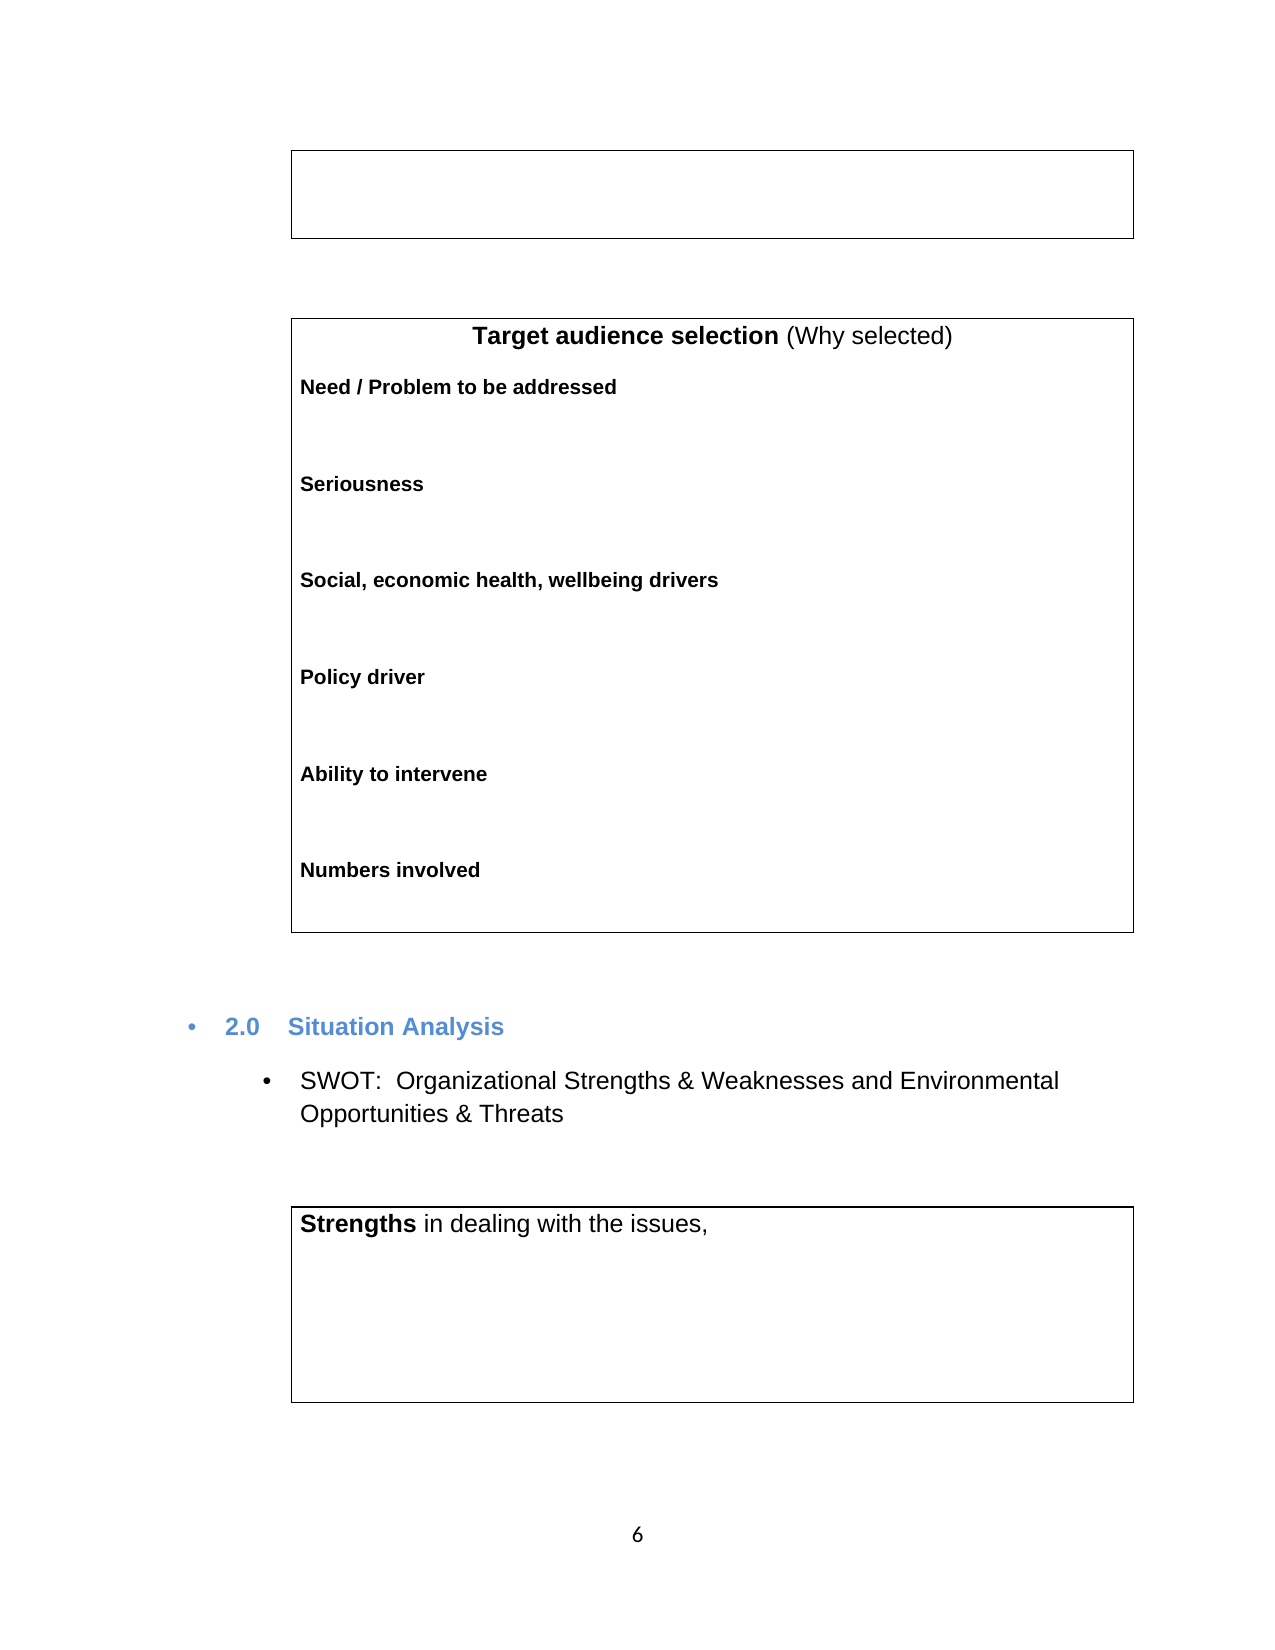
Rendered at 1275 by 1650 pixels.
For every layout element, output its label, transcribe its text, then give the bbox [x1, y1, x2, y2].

text Need / Problem to be addressed [292, 372, 1133, 399]
text Strengths in dealing with the issues, [292, 1208, 1133, 1238]
list SWOT: Organizational Strengths & Weaknesses and Environmental Opportunities & Threats [262, 1066, 1125, 1127]
text Numbers involved [292, 855, 1133, 882]
text Social, economic health, wellbeing drivers [292, 565, 1133, 592]
list 2.0 Situation Analysis [187, 1012, 1125, 1041]
text Target audience selection (Why selected) [292, 319, 1133, 350]
text Policy driver [292, 662, 1133, 689]
text Ability to intervene [292, 758, 1133, 785]
text Seriousness [292, 468, 1133, 495]
